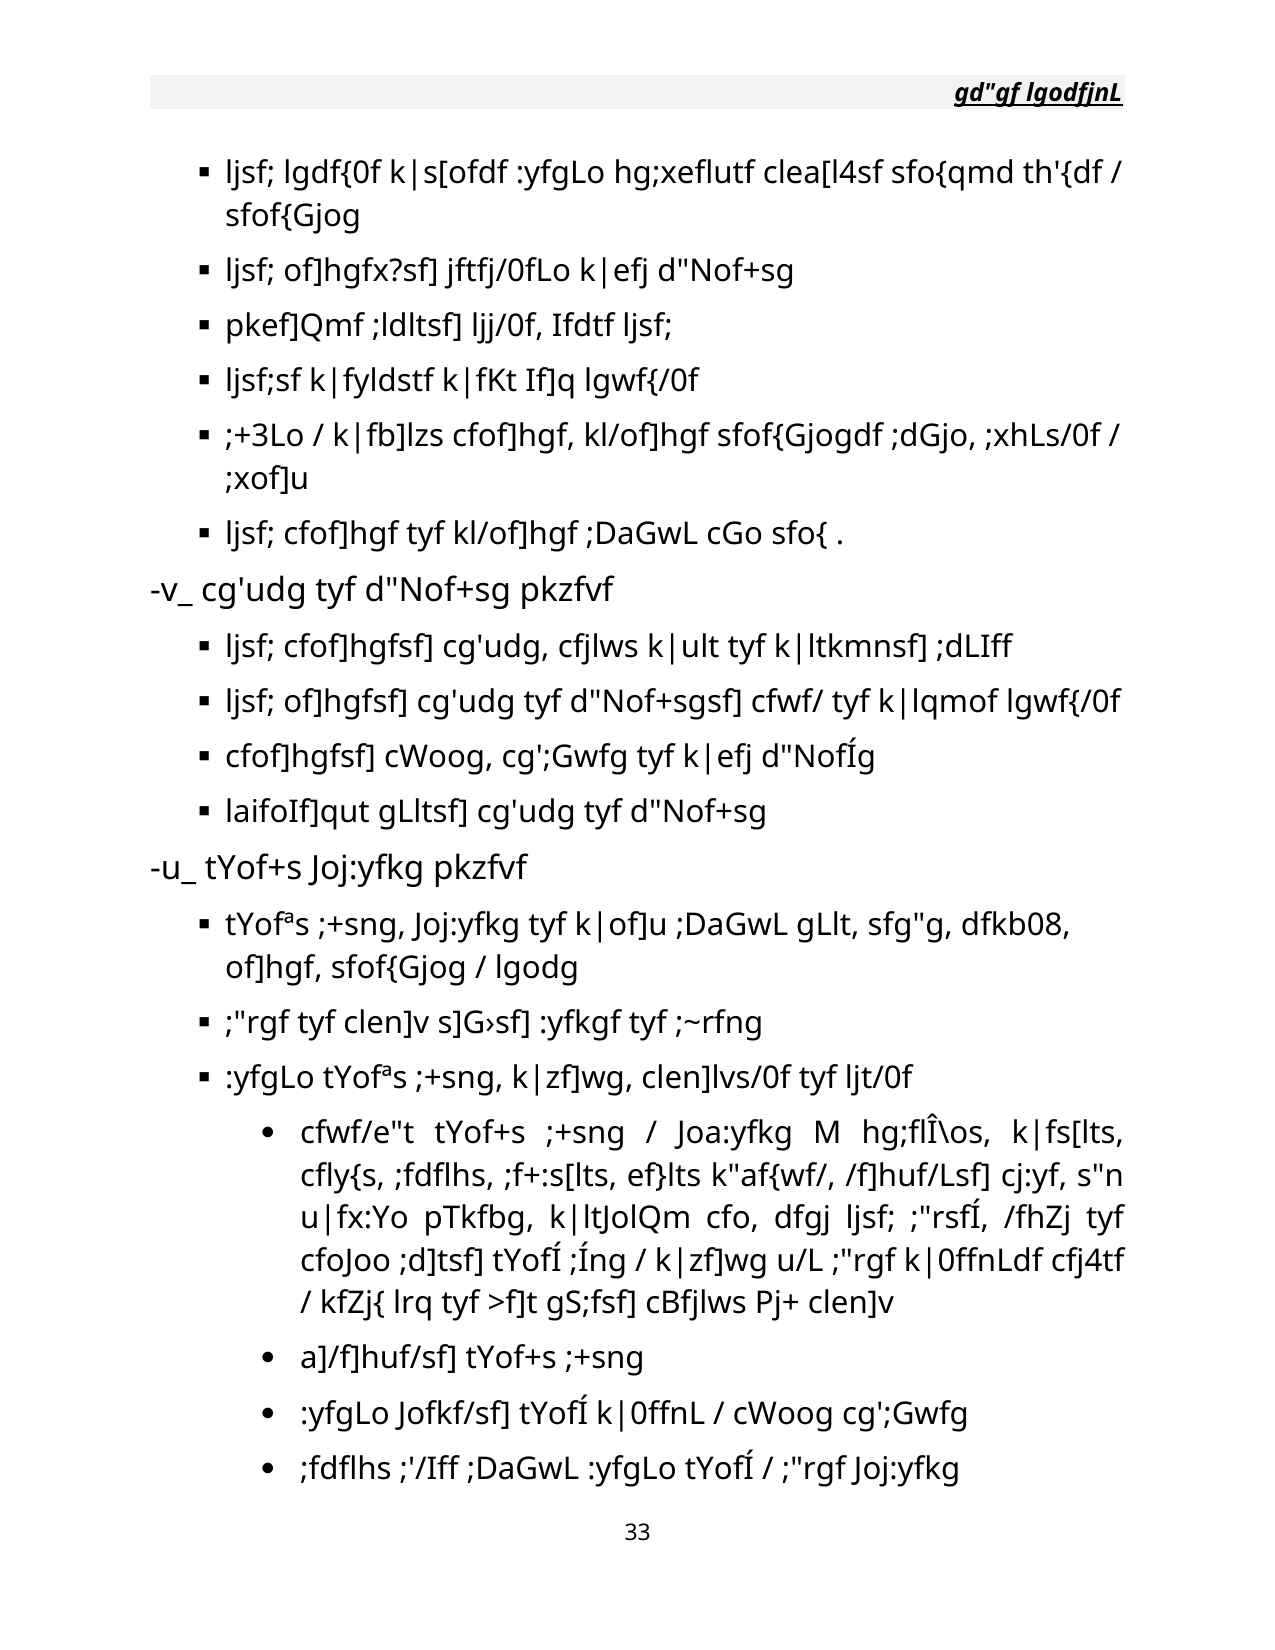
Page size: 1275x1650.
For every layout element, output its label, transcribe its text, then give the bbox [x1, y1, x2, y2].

list ljsf;sf k|fyldstf k|fKt If]q lgwf{/0f [197, 358, 1125, 401]
list a]/f]huf/sf] tYof+s ;+sng [262, 1336, 1125, 1378]
text -v_ cg'udg tyf d"Nof+sg pkzfvf [150, 566, 1125, 611]
list ;+3Lo / k|fb]lzs cfof]hgf, kl/of]hgf sfof{Gjogdf ;dGjo, ;xhLs/0f / ;xof]u [197, 413, 1125, 498]
list ljsf; cfof]hgfsf] cg'udg, cfjlws k|ult tyf k|ltkmnsf] ;dLIff [197, 624, 1125, 666]
list ljsf; of]hgfx?sf] jftfj/0fLo k|efj d"Nof+sg [197, 248, 1125, 290]
list :yfgLo Jofkf/sf] tYofÍ k|0ffnL / cWoog cg';Gwfg [262, 1391, 1125, 1433]
list cfof]hgfsf] cWoog, cg';Gwfg tyf k|efj d"NofÍg [197, 734, 1125, 777]
list ljsf; of]hgfsf] cg'udg tyf d"Nof+sgsf] cfwf/ tyf k|lqmof lgwf{/0f [197, 679, 1125, 721]
list laifoIf]qut gLltsf] cg'udg tyf d"Nof+sg [197, 789, 1125, 832]
list ;"rgf tyf clen]v s]G›sf] :yfkgf tyf ;~rfng [197, 1000, 1125, 1042]
list pkef]Qmf ;ldltsf] ljj/0f, Ifdtf ljsf; [197, 303, 1125, 345]
list ljsf; cfof]hgf tyf kl/of]hgf ;DaGwL cGo sfo{ . [197, 511, 1125, 553]
list tYofªs ;+sng, Joj:yfkg tyf k|of]u ;DaGwL gLlt, sfg"g, dfkb08, of]hgf, sfof{Gjog / lgodg [197, 902, 1125, 987]
list ;fdflhs ;'/Iff ;DaGwL :yfgLo tYofÍ / ;"rgf Joj:yfkg [262, 1446, 1125, 1488]
text -u_ tYof+s Joj:yfkg pkzfvf [150, 844, 1125, 889]
list :yfgLo tYofªs ;+sng, k|zf]wg, clen]lvs/0f tyf ljt/0f [197, 1055, 1125, 1097]
list ljsf; lgdf{0f k|s[ofdf :yfgLo hg;xeflutf clea[l4sf sfo{qmd th'{df / sfof{Gjog [197, 150, 1125, 235]
list cfwf/e"t tYof+s ;+sng / Joa:yfkg M hg;flÎ\os, k|fs[lts, cfly{s, ;fdflhs, ;f+:s[lts, ef}lts k"af{wf/, /f]huf/Lsf] cj:yf, s"n u|fx:Yo pTkfbg, k|ltJolQm cfo, dfgj ljsf; ;"rsfÍ, /fhZj tyf cfoJoo ;d]tsf] tYofÍ ;Íng / k|zf]wg u/L ;"rgf k|0ffnLdf cfj4tf / kfZj{ lrq tyf >f]t gS;fsf] cBfjlws Pj+ clen]v [262, 1110, 1125, 1323]
